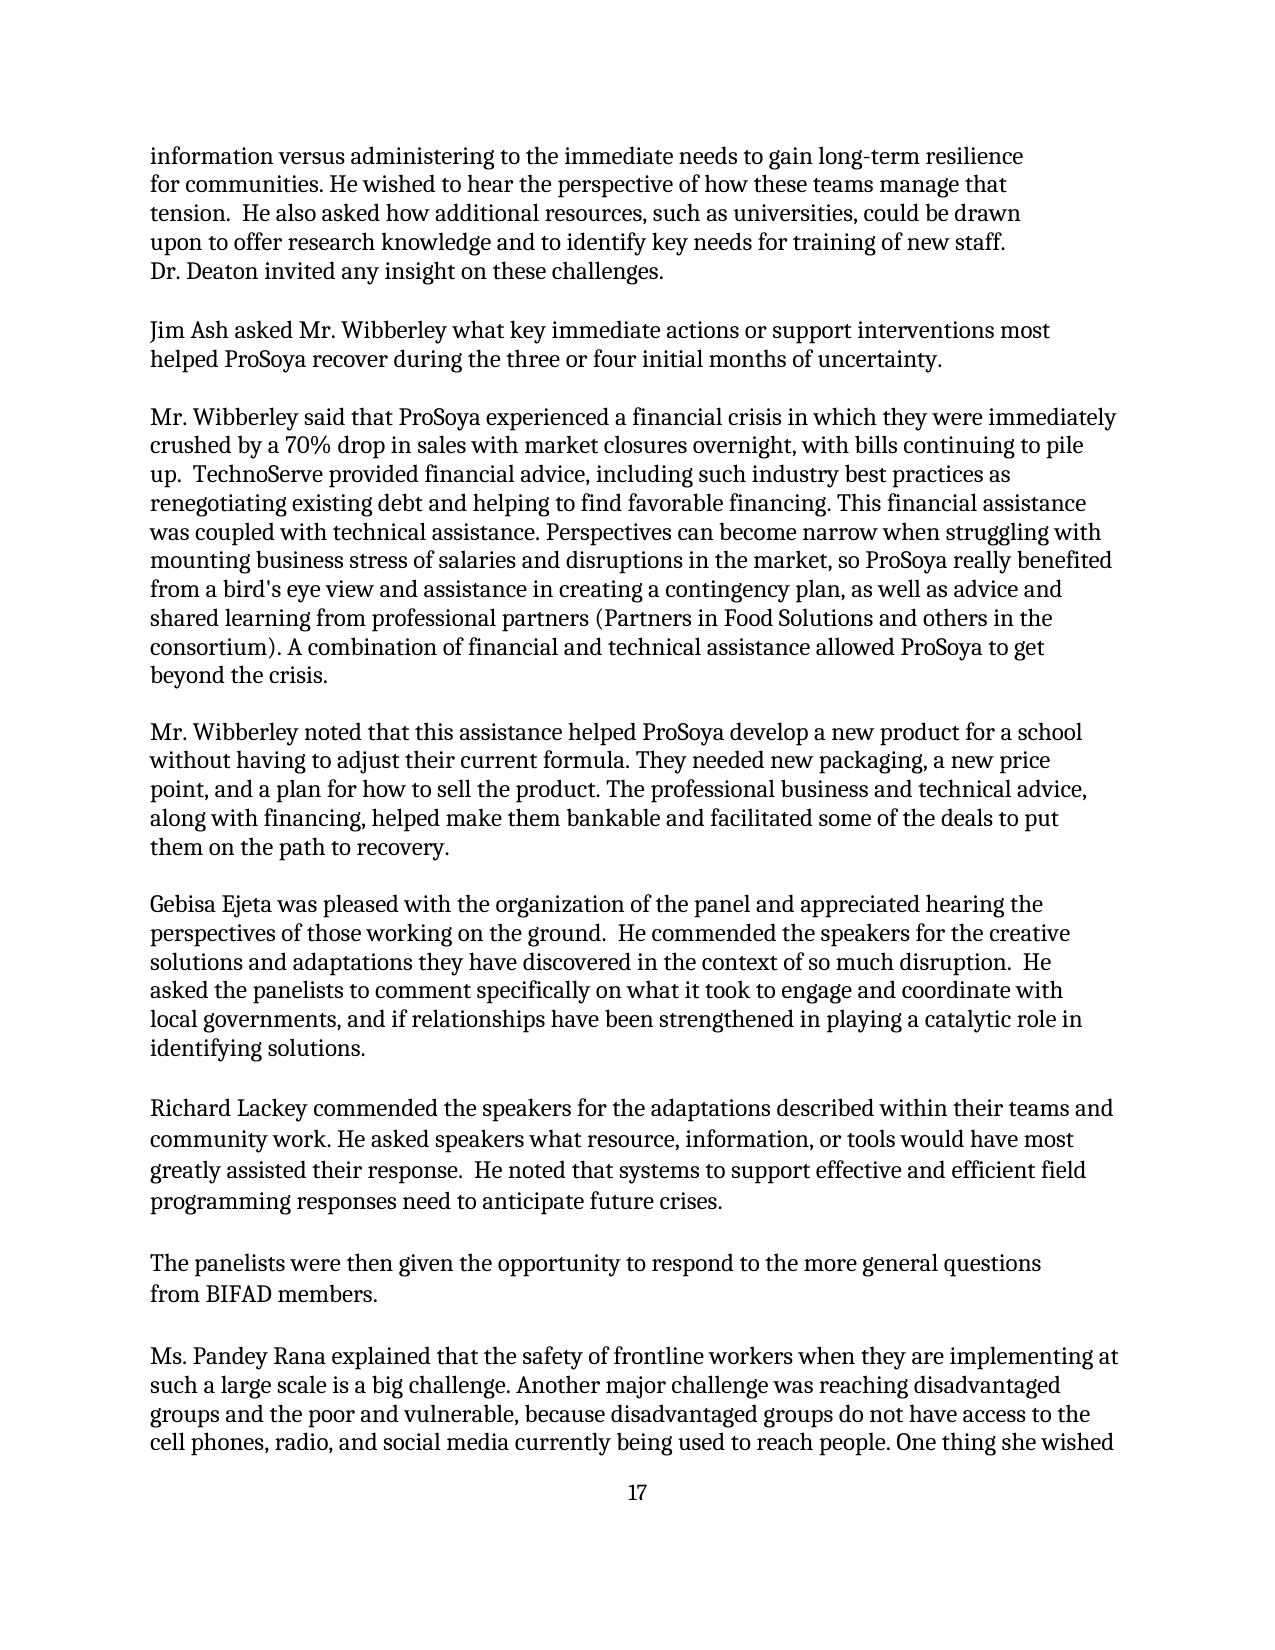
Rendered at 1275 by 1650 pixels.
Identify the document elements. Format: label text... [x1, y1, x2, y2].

text Richard Lackey commended the speakers for the adaptations described within their teams and community work. He asked speakers what resource, information, or tools would have most greatly assisted their response. He noted that systems to support effective and efficient field programming responses need to anticipate future crises. [150, 1094, 1114, 1216]
text Gebisa Ejeta was pleased with the organization of the panel and appreciated hearing the perspectives of those working on the ground. He commended the speakers for the creative solutions and adaptations they have discovered in the context of so much disruption. He asked the panelists to comment specifically on what it took to engage and coordinate with local governments, and if relationships have been strengthened in playing a catalytic role in identifying solutions. [150, 890, 1107, 1062]
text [150, 1342, 1123, 1457]
text Jim Ash asked Mr. Wibberley what key immediate actions or support interventions most helped ProSoya recover during the three or four initial months of uncertainty. [150, 316, 1122, 374]
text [150, 142, 1031, 285]
text Mr. Wibberley said that ProSoya experienced a financial crisis in which they were immediately crushed by a 70% drop in sales with market closures overnight, with bills continuing to pile up. TechnoServe provided financial advice, including such industry best practices as renegotiating existing debt and helping to find favorable financing. This financial assistance was coupled with technical assistance. Perspectives can become narrow when struggling with mounting business stress of salaries and disruptions in the market, so ProSoya really benefited from a bird's eye view and assistance in creating a contingency plan, as well as advice and shared learning from professional partners (Partners in Food Solutions and others in the consortium). A combination of financial and technical assistance allowed ProSoya to get beyond the crisis. [150, 402, 1121, 690]
text The panelists were then given the opportunity to respond to the more general questions from BIFAD members. [150, 1249, 1091, 1309]
text Mr. Wibberley noted that this assistance helped ProSoya develop a new product for a school without having to adjust their current formula. They needed new packaging, a new price point, and a plan for how to sell the product. The professional business and technical advice, along with financing, helped make them bankable and facilitated some of the deals to put them on the path to recovery. [150, 717, 1113, 861]
